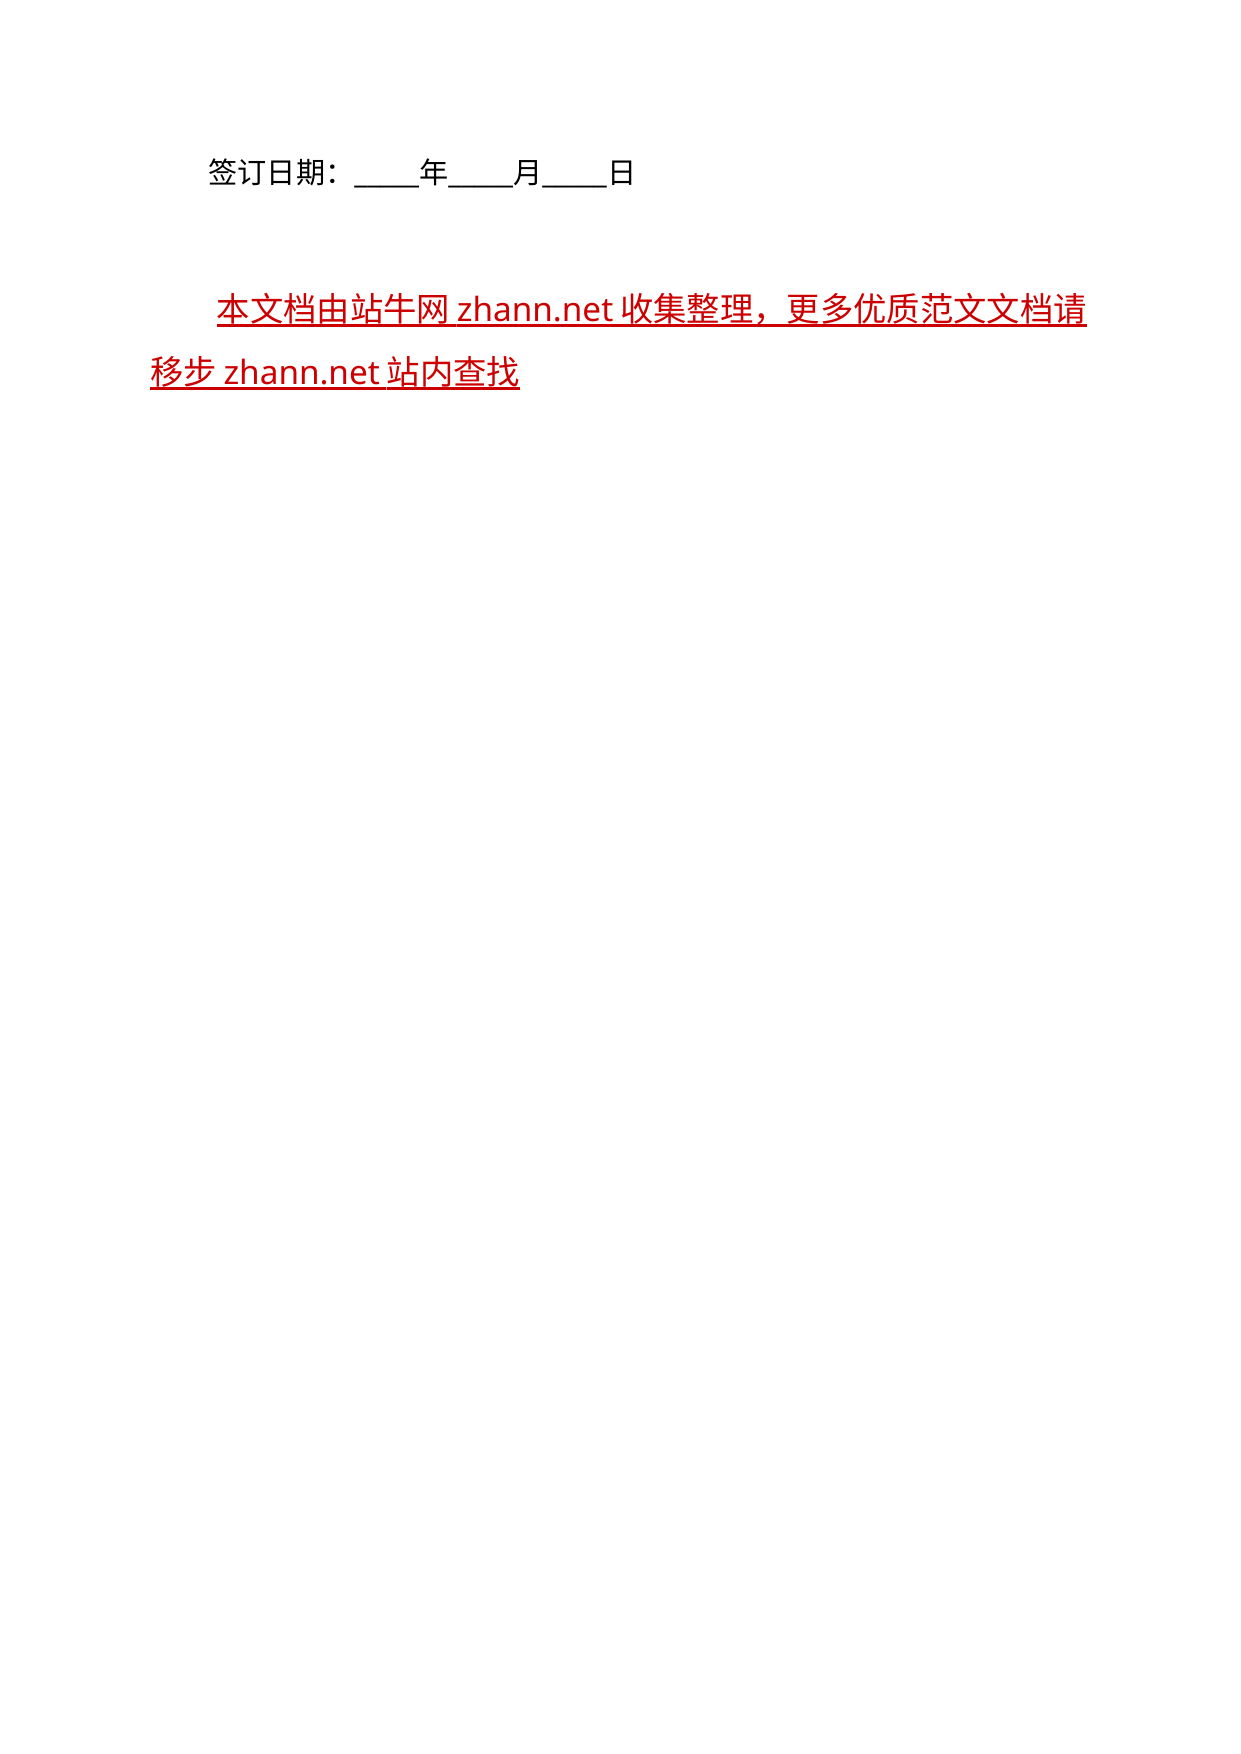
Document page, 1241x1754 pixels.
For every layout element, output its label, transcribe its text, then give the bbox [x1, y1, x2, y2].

text 本文档由站牛网zhann.net收集整理，更多优质范文文档请移步zhann.net站内查找 [150, 283, 1090, 394]
text 签订日期：_____年_____月_____日 [150, 150, 1090, 192]
